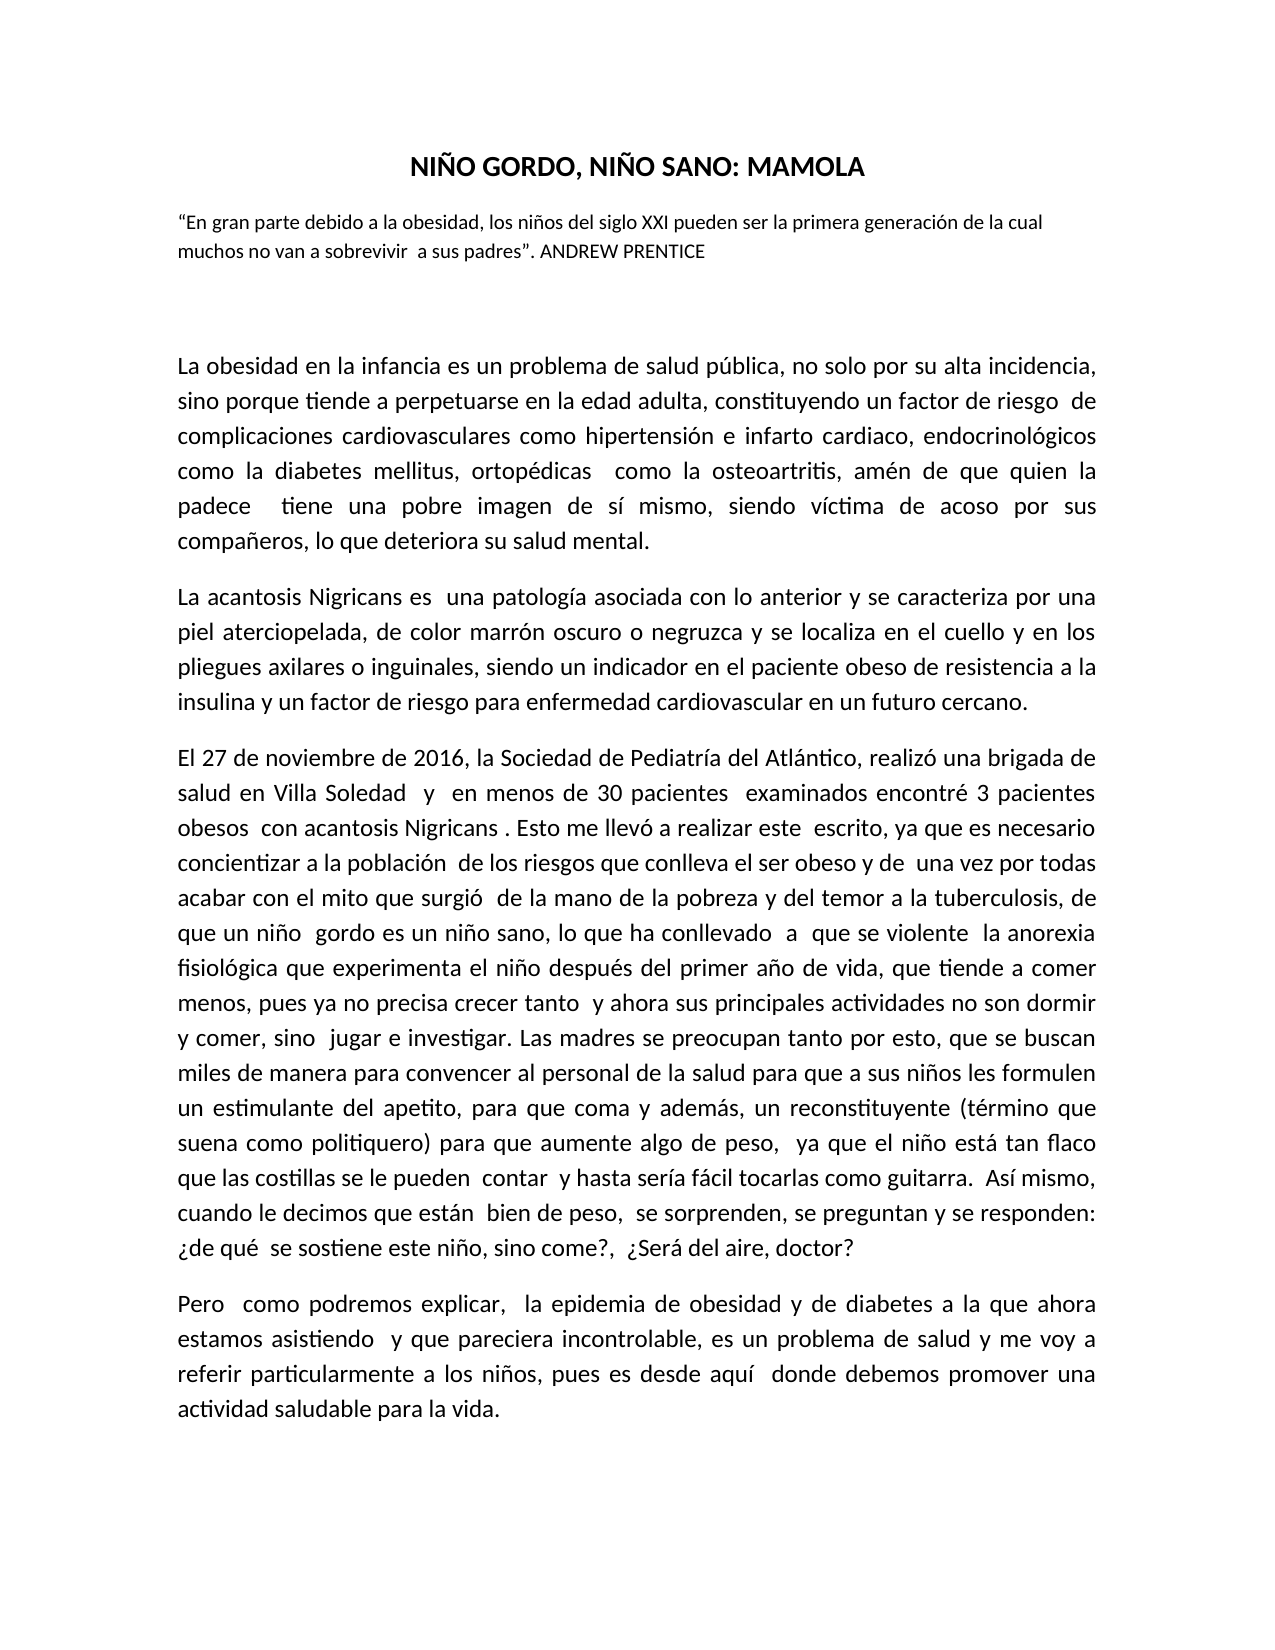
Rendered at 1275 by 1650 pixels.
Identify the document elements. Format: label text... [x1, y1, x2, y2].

text La obesidad en la infancia es un problema de salud pública, no solo por su alta incidencia, sino porque tiende a perpetuarse en la edad adulta, constituyendo un factor de riesgo de complicaciones cardiovasculares como hipertensión e infarto cardiaco, endocrinológicos como la diabetes mellitus, ortopédicas como la osteoartritis, amén de que quien la padece tiene una pobre imagen de sí mismo, siendo víctima de acoso por sus compañeros, lo que deteriora su salud mental. [177, 350, 1098, 556]
text El 27 de noviembre de 2016, la Sociedad de Pediatría del Atlántico, realizó una brigada de salud en Villa Soledad y en menos de 30 pacientes examinados encontré 3 pacientes obesos con acantosis Nigricans . Esto me llevó a realizar este escrito, ya que es necesario concientizar a la población de los riesgos que conlleva el ser obeso y de una vez por todas acabar con el mito que surgió de la mano de la pobreza y del temor a la tuberculosis, de que un niño gordo es un niño sano, lo que ha conllevado a que se violente la anorexia fisiológica que experimenta el niño después del primer año de vida, que tiende a comer menos, pues ya no precisa crecer tanto y ahora sus principales actividades no son dormir y comer, sino jugar e investigar. Las madres se preocupan tanto por esto, que se buscan miles de manera para convencer al personal de la salud para que a sus niños les formulen un estimulante del apetito, para que coma y además, un reconstituyente (término que suena como politiquero) para que aumente algo de peso, ya que el niño está tan flaco que las costillas se le pueden contar y hasta sería fácil tocarlas como guitarra. Así mismo, cuando le decimos que están bien de peso, se sorprenden, se preguntan y se responden: ¿de qué se sostiene este niño, sino come?, ¿Será del aire, doctor? [177, 742, 1098, 1262]
text “En gran parte debido a la obesidad, los niños del siglo XXI pueden ser la primera generación de la cual muchos no van a sobrevivir a sus padres”. ANDREW PRENTICE [177, 209, 1098, 264]
text La acantosis Nigricans es una patología asociada con lo anterior y se caracteriza por una piel aterciopelada, de color marrón oscuro o negruzca y se localiza en el cuello y en los pliegues axilares o inguinales, siendo un indicador en el paciente obeso de resistencia a la insulina y un factor de riesgo para enfermedad cardiovascular en un futuro cercano. [177, 581, 1098, 717]
text Pero como podremos explicar, la epidemia de obesidad y de diabetes a la que ahora estamos asistiendo y que pareciera incontrolable, es un problema de salud y me voy a referir particularmente a los niños, pues es desde aquí donde debemos promover una actividad saludable para la vida. [177, 1288, 1098, 1423]
text NIÑO GORDO, NIÑO SANO: MAMOLA [177, 148, 1098, 183]
